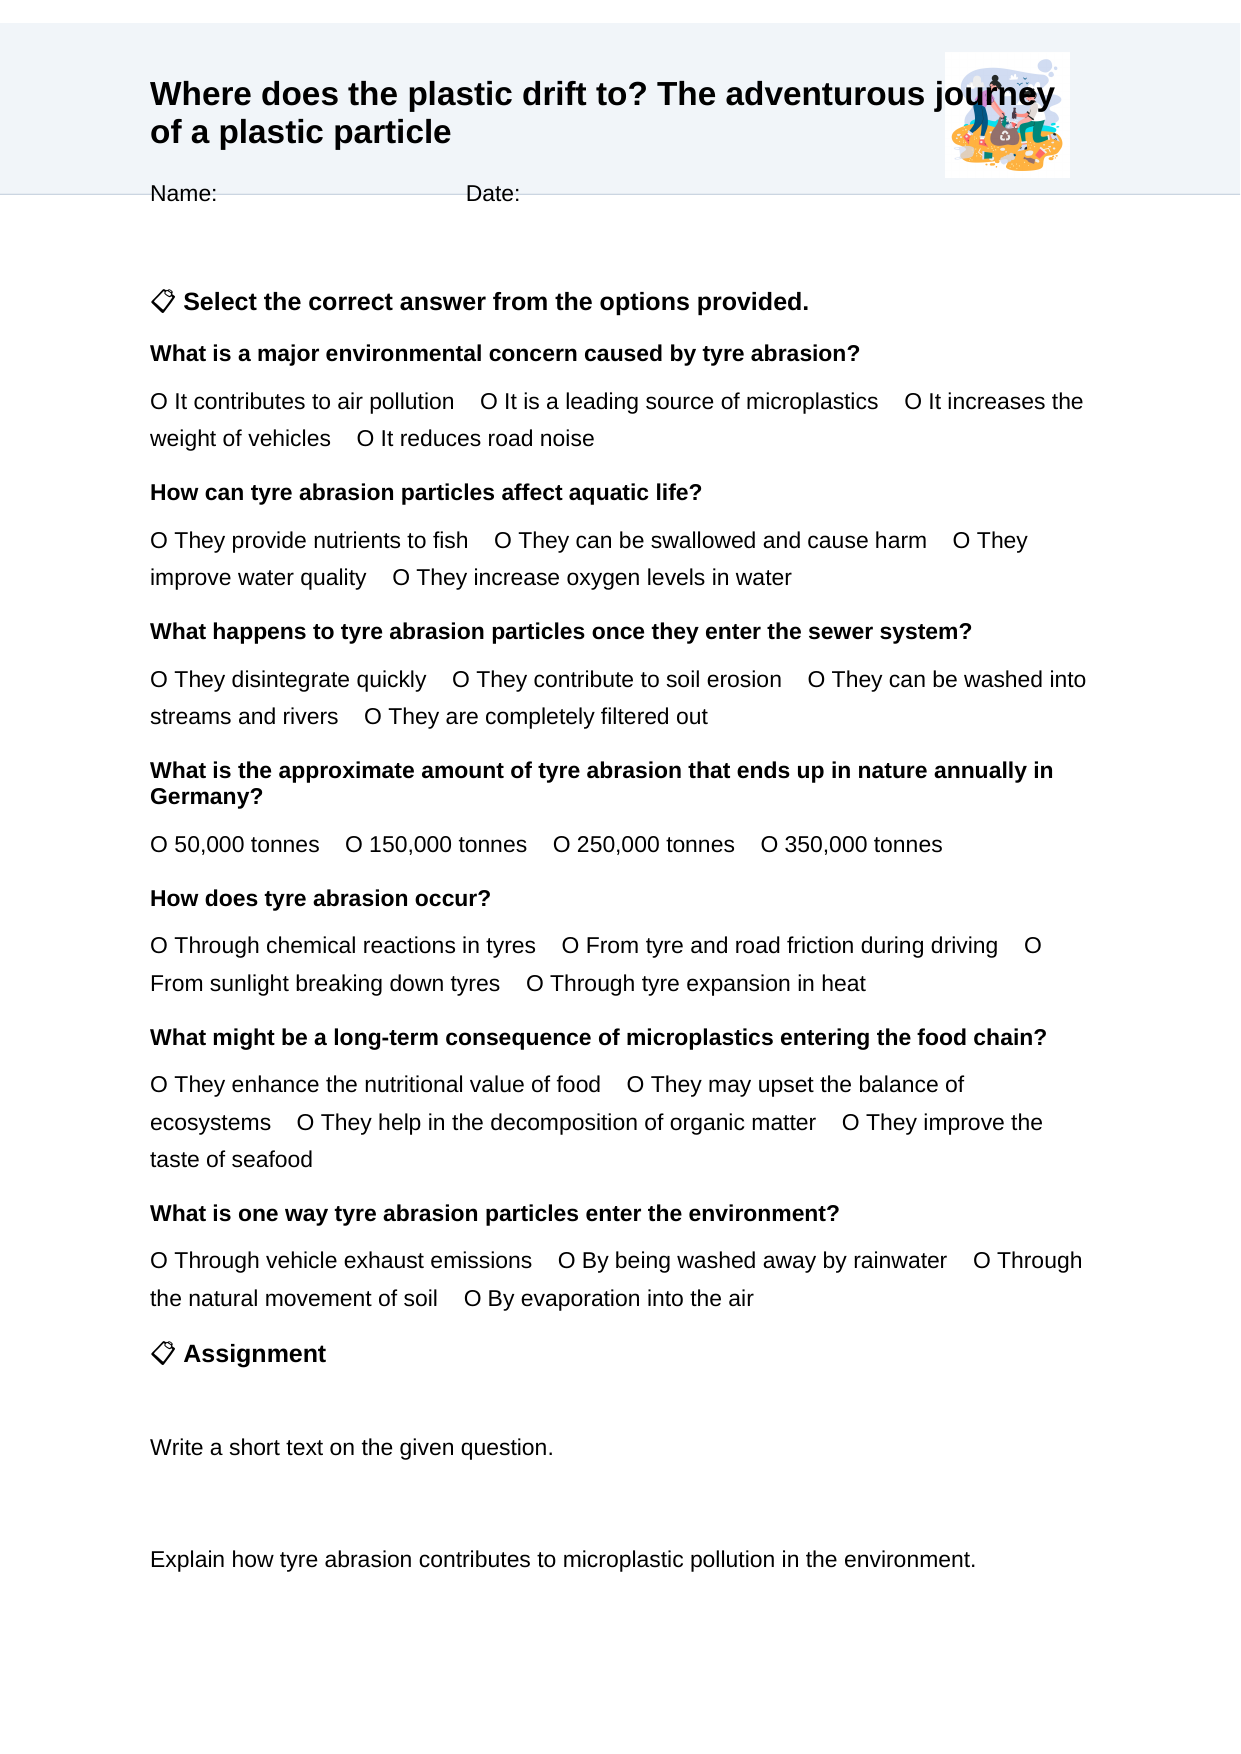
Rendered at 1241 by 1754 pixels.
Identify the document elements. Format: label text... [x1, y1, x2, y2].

text They provide nutrients to fish They can be swallowed and cause harm They improve water quality They increase oxygen levels in water [150, 518, 1090, 593]
subtitle What happens to tyre abrasion particles once they enter the sewer system? [150, 618, 1090, 644]
text Write a short text on the given question. [150, 1426, 1090, 1463]
subtitle 📋 Select the correct answer from the options provided. [150, 287, 1090, 315]
picture [469, 187, 478, 195]
text They enhance the nutritional value of food They may upset the balance of ecosystems They help in the decomposition of organic matter They improve the taste of seafood [150, 1062, 1090, 1175]
text It contributes to air pollution It is a leading source of microplastics It increases the weight of vehicles It reduces road noise [150, 379, 1090, 454]
subtitle What is a major environmental concern caused by tyre abrasion? [150, 340, 1090, 367]
subtitle What is the approximate amount of tyre abrasion that ends up in nature annually in Germany? [150, 757, 1090, 810]
text Explain how tyre abrasion contributes to microplastic pollution in the environment. [150, 1538, 1090, 1575]
picture [0, 23, 1241, 195]
text 50,000 tonnes 150,000 tonnes 250,000 tonnes 350,000 tonnes [150, 822, 1090, 860]
subtitle 📋 Assignment [150, 1339, 1090, 1367]
text They disintegrate quickly They contribute to soil erosion They can be washed into streams and rivers They are completely filtered out [150, 657, 1090, 732]
text Through chemical reactions in tyres From tyre and road friction during driving From sunlight breaking down tyres Through tyre expansion in heat [150, 923, 1090, 998]
subtitle What is one way tyre abrasion particles enter the environment? [150, 1200, 1090, 1226]
text Through vehicle exhaust emissions By being washed away by rainwater Through the natural movement of soil By evaporation into the air [150, 1239, 1090, 1314]
subtitle How can tyre abrasion particles affect aquatic life? [150, 479, 1090, 506]
subtitle What might be a long-term consequence of microplastics entering the food chain? [150, 1023, 1090, 1050]
subtitle How does tyre abrasion occur? [150, 885, 1090, 911]
